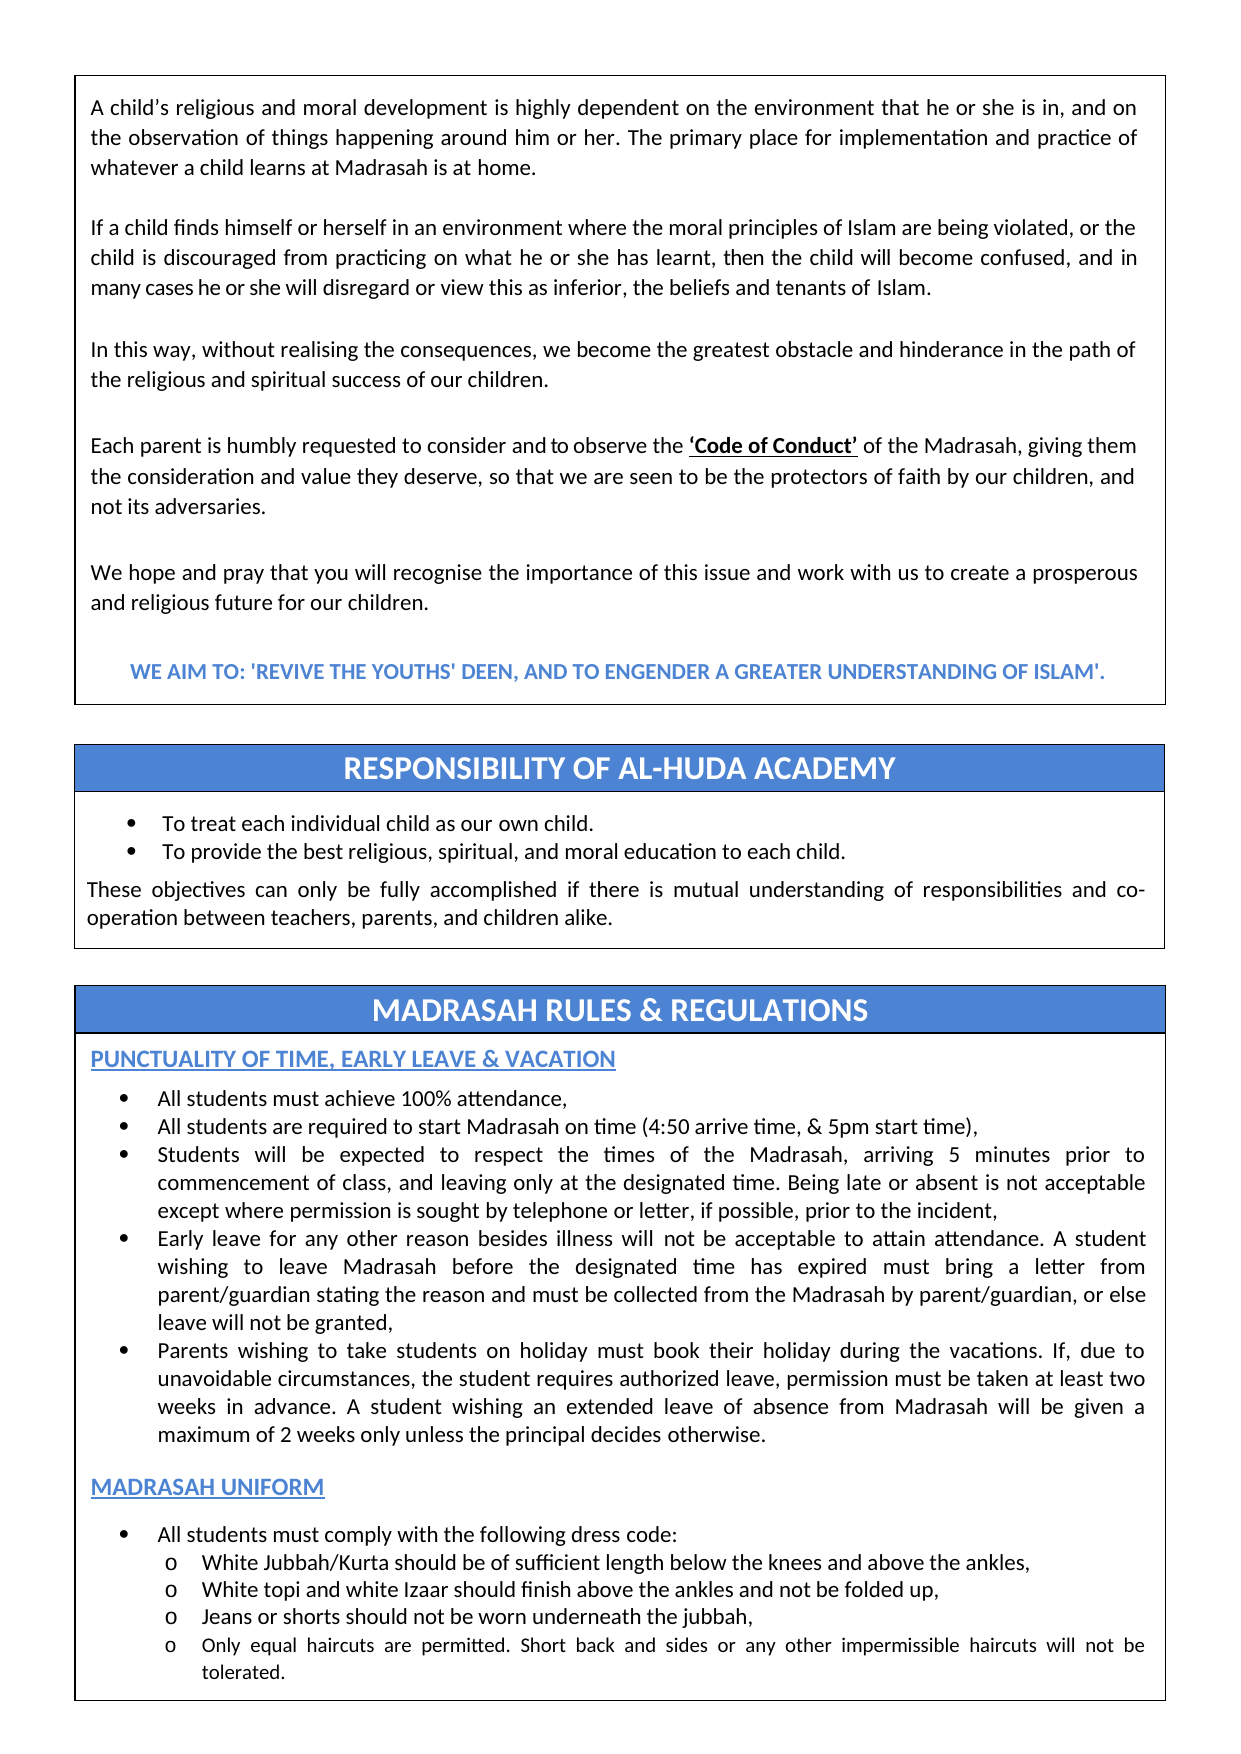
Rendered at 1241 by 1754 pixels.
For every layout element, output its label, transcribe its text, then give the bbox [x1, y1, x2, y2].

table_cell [76, 1034, 1165, 1700]
table_header RESPONSIBILITY OF AL-HUDA ACADEMY [75, 745, 1164, 791]
table_cell A child’s religious and moral development is highly dependent on the environment that he or she is in, and on the observation of things happening around him or her. The primary place for implementation and practice of whatever a child learns at Madrasah is at home. If a child finds himself or herself in an environment where the moral principles of Islam are being violated, or the child is discouraged from practicing on what he or she has learnt, then the child will become confused, and in many cases he or she will disregard or view this as inferior, the beliefs and tenants of Islam. In this way, without realising the consequences, we become the greatest obstacle and hinderance in the path of the religious and spiritual success of our children. Each parent is humbly requested to consider and to observe the ‘Code of Conduct’ of the Madrasah, giving them the consideration and value they deserve, so that we are seen to be the protectors of faith by our children, and not its adversaries. We hope and pray that you will recognise the importance of this issue and work with us to create a prosperous and religious future for our children. WE AIM TO: 'REVIVE THE YOUTHS' DEEN, AND TO ENGENDER A GREATER UNDERSTANDING OF ISLAM'. [76, 76, 1165, 704]
table_header MADRASAH RULES & REGULATIONS [76, 986, 1165, 1032]
table_cell To treat each individual child as our own child. To provide the best religious, spiritual, and moral education to each child. These objectives can only be fully accomplished if there is mutual understanding of responsibilities and co-operation between teachers, parents, and children alike. [75, 792, 1164, 947]
